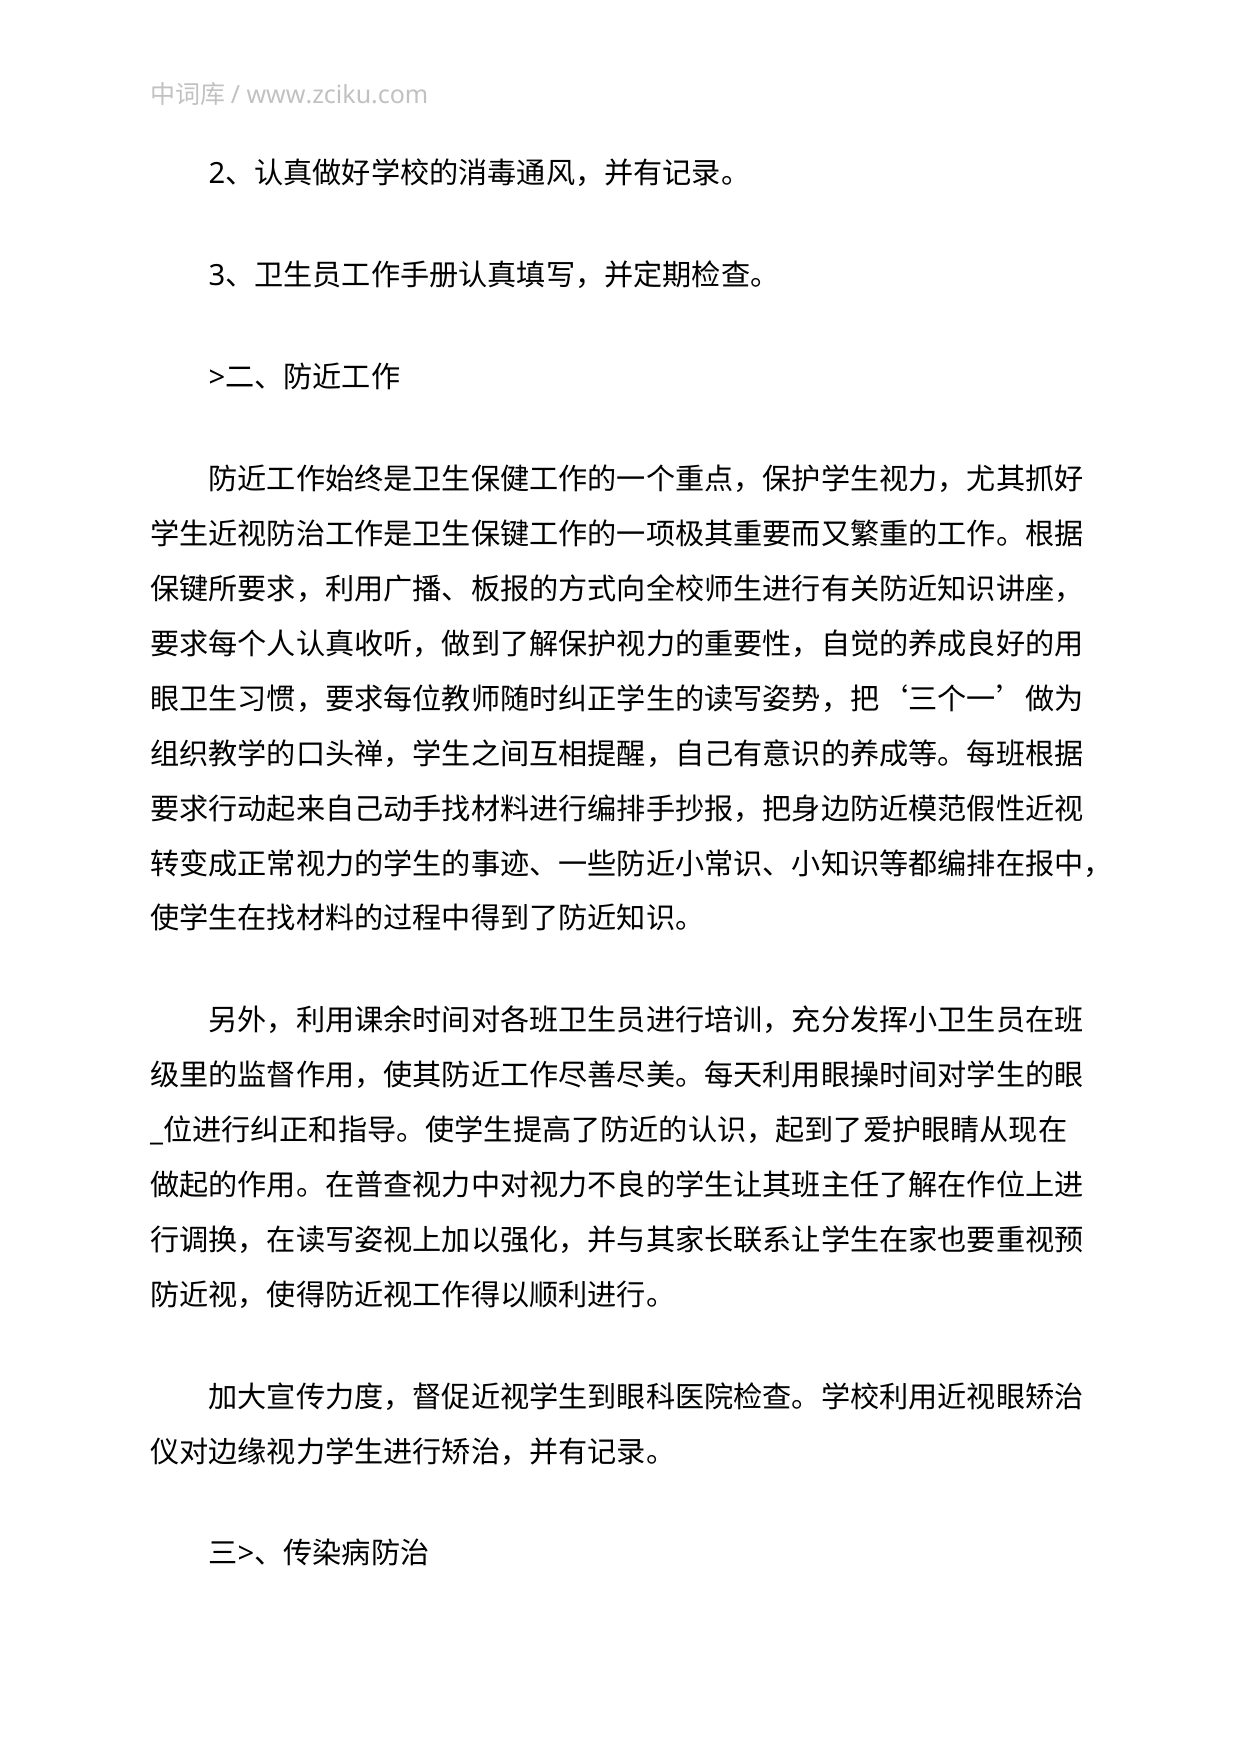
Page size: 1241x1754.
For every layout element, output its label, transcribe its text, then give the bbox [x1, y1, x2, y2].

text 防近工作始终是卫生保健工作的一个重点，保护学生视力，尤其抓好学生近视防治工作是卫生保键工作的一项极其重要而又繁重的工作。根据保键所要求，利用广播、板报的方式向全校师生进行有关防近知识讲座，要求每个人认真收听，做到了解保护视力的重要性，自觉的养成良好的用眼卫生习惯，要求每位教师随时纠正学生的读写姿势，把‘三个一’做为组织教学的口头禅，学生之间互相提醒，自己有意识的养成等。每班根据要求行动起来自己动手找材料进行编排手抄报，把身边防近模范假性近视转变成正常视力的学生的事迹、一些防近小常识、小知识等都编排在报中，使学生在找材料的过程中得到了防近知识。 [150, 456, 1090, 937]
text 2、认真做好学校的消毒通风，并有记录。 [150, 150, 1090, 192]
text >二、防近工作 [150, 354, 1090, 396]
text 加大宣传力度，督促近视学生到眼科医院检查。学校利用近视眼矫治仪对边缘视力学生进行矫治，并有记录。 [150, 1373, 1090, 1470]
text 另外，利用课余时间对各班卫生员进行培训，充分发挥小卫生员在班级里的监督作用，使其防近工作尽善尽美。每天利用眼操时间对学生的眼_位进行纠正和指导。使学生提高了防近的认识，起到了爱护眼睛从现在做起的作用。在普查视力中对视力不良的学生让其班主任了解在作位上进行调换，在读写姿视上加以强化，并与其家长联系让学生在家也要重视预防近视，使得防近视工作得以顺利进行。 [150, 997, 1090, 1314]
text 3、卫生员工作手册认真填写，并定期检查。 [150, 252, 1090, 294]
text 三>、传染病防治 [150, 1530, 1090, 1572]
